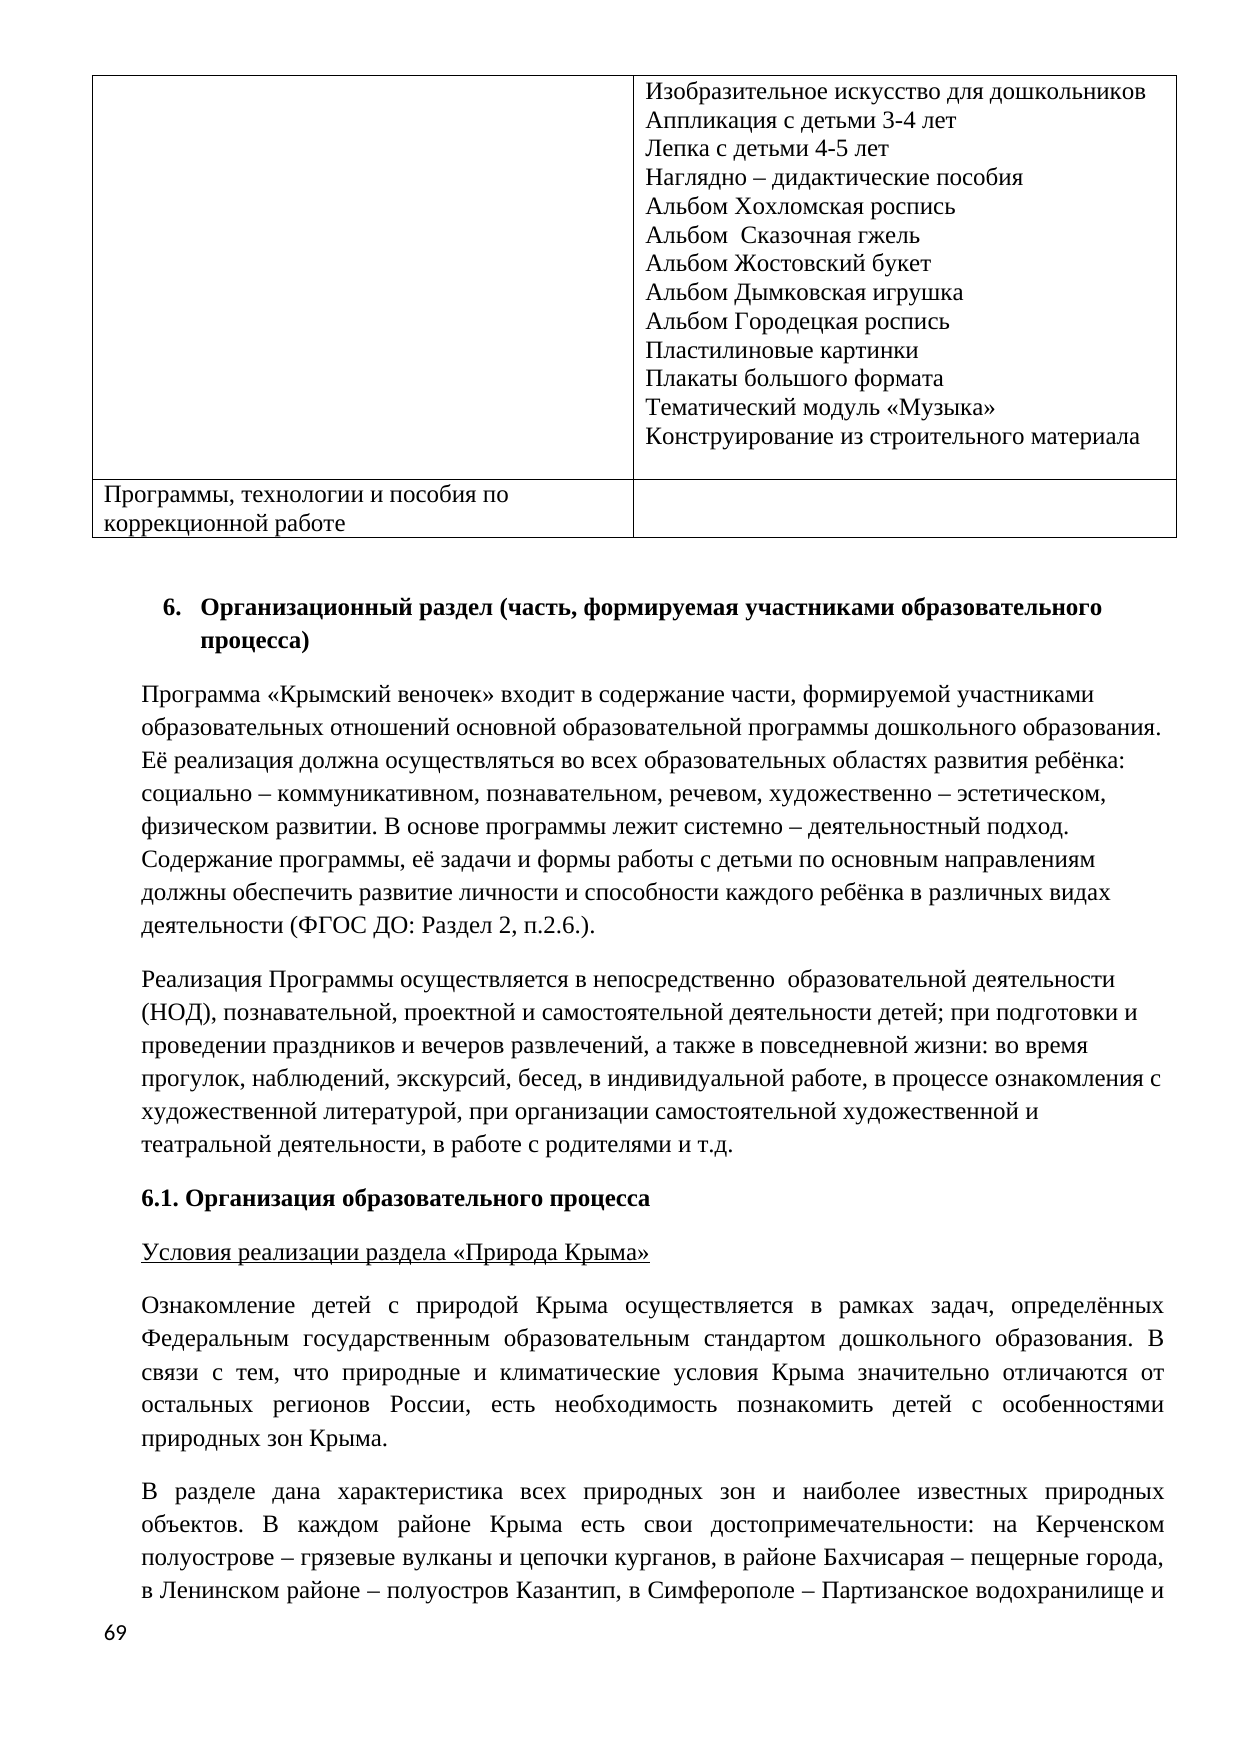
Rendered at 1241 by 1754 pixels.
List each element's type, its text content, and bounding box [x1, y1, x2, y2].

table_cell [634, 76, 1176, 478]
list Организация образовательного процесса [141, 1183, 1165, 1212]
table_cell [634, 480, 1176, 537]
text Условия реализации раздела «Природа Крыма» [141, 1237, 1165, 1265]
text Реализация Программы осуществляется в непосредственно образовательной деятельности (НОД), познавательной, проектной и самостоятельной деятельности детей; при подготовки и проведении праздников и вечеров развлечений, а также в повседневной жизни: во время прогулок, наблюдений, экскурсий, бесед, в индивидуальной работе, в процессе ознакомления с художественной литературой, при организации самостоятельной художественной и театральной деятельности, в работе с родителями и т.д. [141, 964, 1165, 1158]
table_cell Программы, технологии и пособия по коррекционной работе [93, 480, 633, 537]
list Организационный раздел (часть, формируемая участниками образовательного процесса) [163, 592, 1165, 654]
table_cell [93, 76, 633, 478]
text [141, 1476, 1165, 1604]
text Ознакомление детей с природой Крыма осуществляется в рамках задач, определённых Федеральным государственным образовательным стандартом дошкольного образования. В связи с тем, что природные и климатические условия Крыма значительно отличаются от остальных регионов России, есть необходимость познакомить детей с особенностями природных зон Крыма. [141, 1291, 1165, 1451]
text Программа «Крымский веночек» входит в содержание части, формируемой участниками образовательных отношений основной образовательной программы дошкольного образования. Её реализация должна осуществляться во всех образовательных областях развития ребёнка: социально – коммуникативном, познавательном, речевом, художественно – эстетическом, физическом развитии. В основе программы лежит системно – деятельностный подход. Содержание программы, её задачи и формы работы с детьми по основным направлениям должны обеспечить развитие личности и способности каждого ребёнка в различных видах деятельности (ФГОС ДО: Раздел 2, п.2.6.). [141, 679, 1165, 939]
